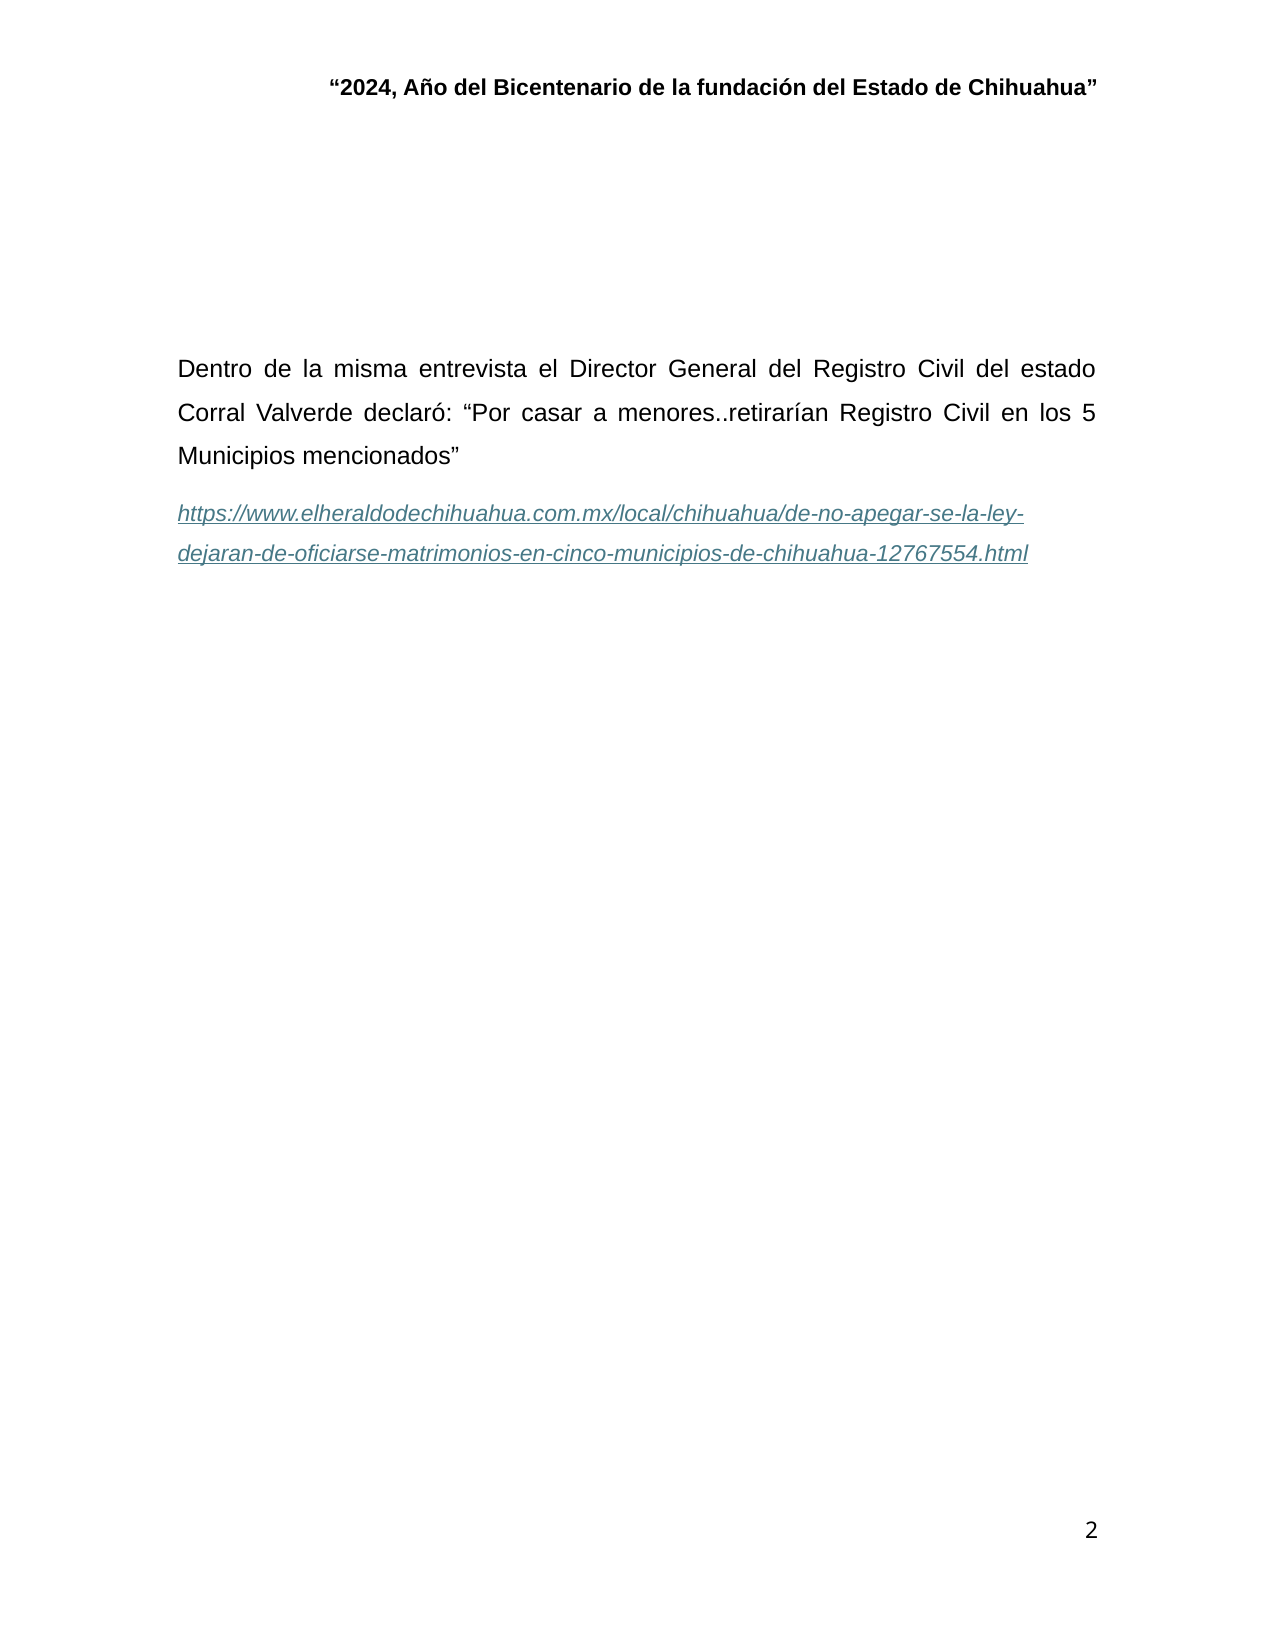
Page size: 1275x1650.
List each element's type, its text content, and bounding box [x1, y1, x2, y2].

text https://www.elheraldodechihuahua.com.mx/local/chihuahua/de-no-apegar-se-la-ley-dejaran-de-oficiarse-matrimonios-en-cinco-municipios-de-chihuahua-12767554.html [177, 500, 1098, 566]
text Dentro de la misma entrevista el Director General del Registro Civil del estado Corral Valverde declaró: “Por casar a menores..retirarían Registro Civil en los 5 Municipios mencionados” [177, 354, 1098, 469]
